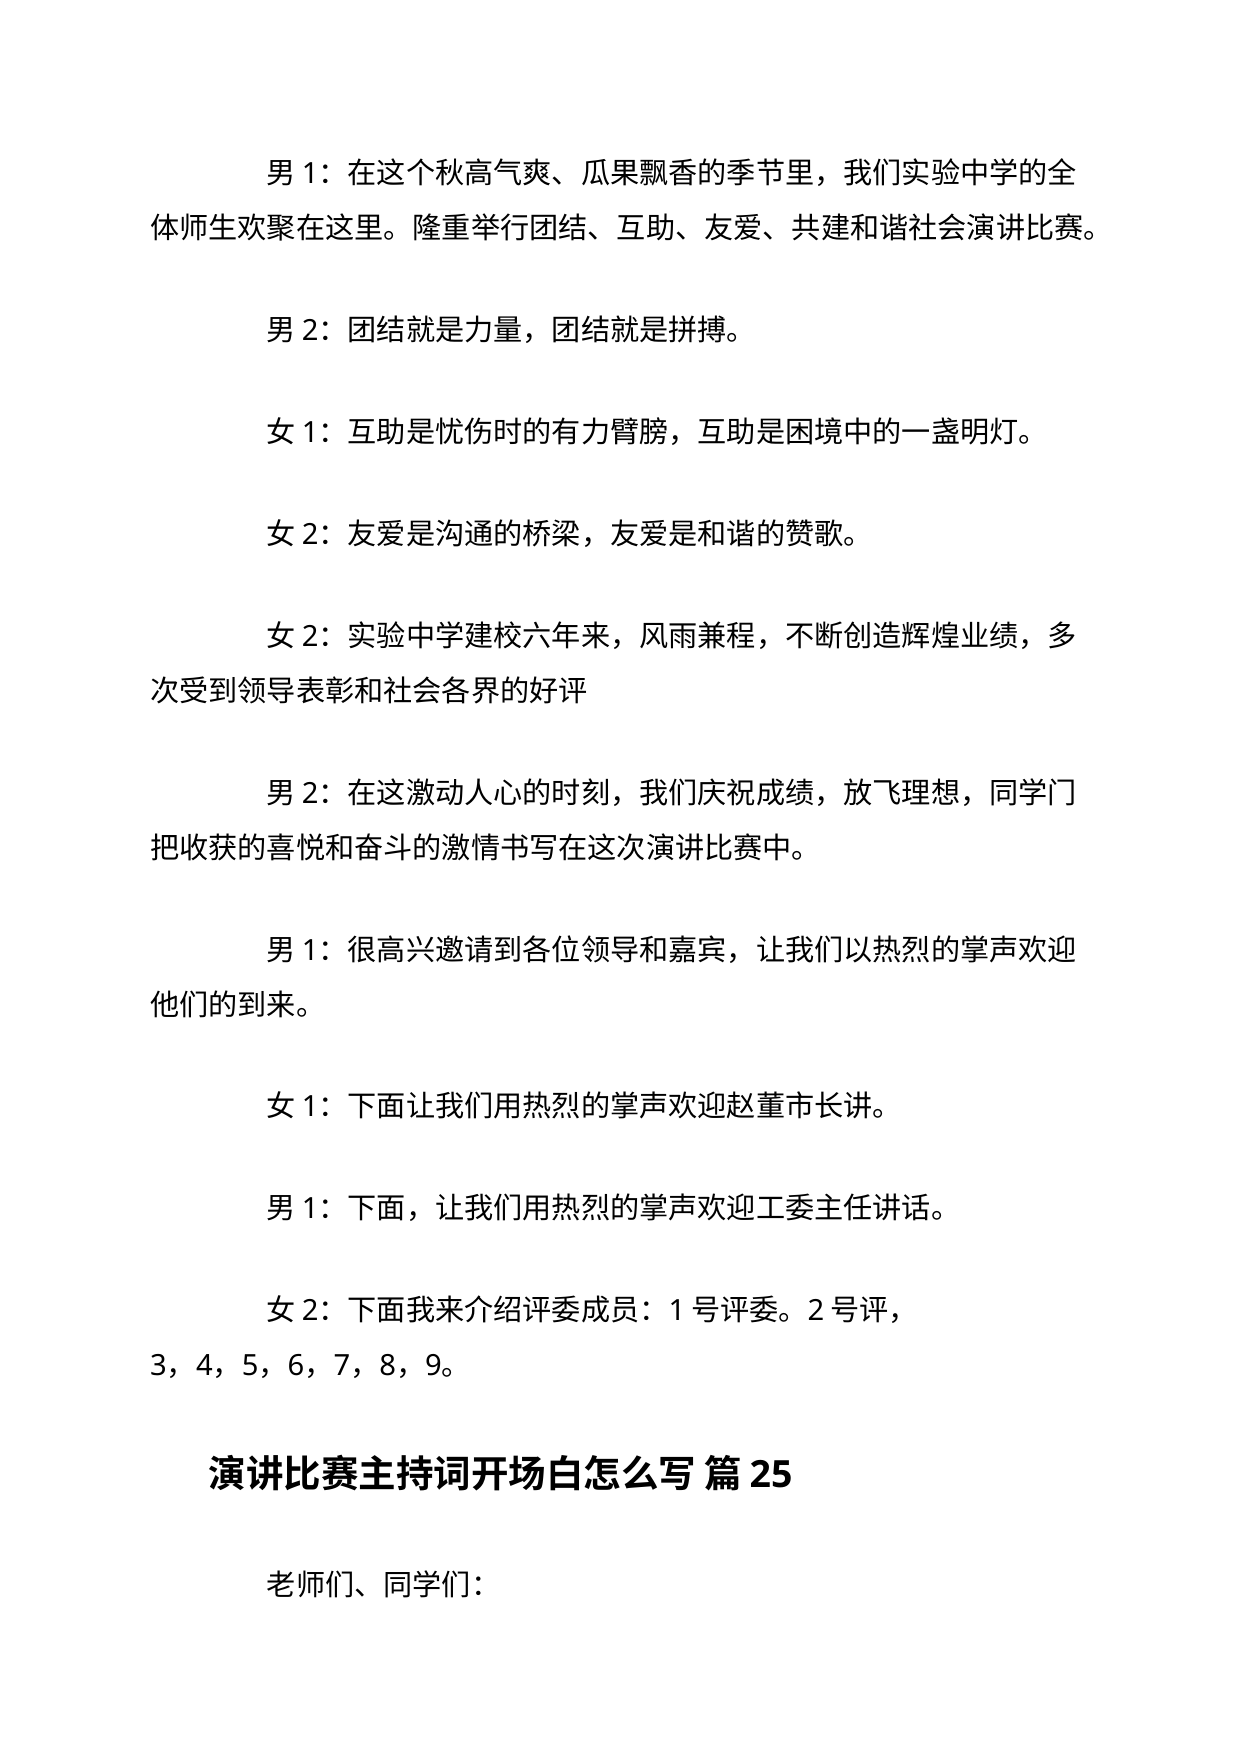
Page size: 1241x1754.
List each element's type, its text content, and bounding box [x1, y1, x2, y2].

text 女2：实验中学建校六年来，风雨兼程，不断创造辉煌业绩，多次受到领导表彰和社会各界的好评 [150, 613, 1090, 710]
text 女1：互助是忧伤时的有力臂膀，互助是困境中的一盏明灯。 [150, 409, 1090, 451]
text 女2：友爱是沟通的桥梁，友爱是和谐的赞歌。 [150, 511, 1090, 553]
text 男2：在这激动人心的时刻，我们庆祝成绩，放飞理想，同学门把收获的喜悦和奋斗的激情书写在这次演讲比赛中。 [150, 769, 1090, 867]
text 女1：下面让我们用热烈的掌声欢迎赵董市长讲。 [150, 1083, 1090, 1125]
text 男1：在这个秋高气爽、瓜果飘香的季节里，我们实验中学的全体师生欢聚在这里。隆重举行团结、互助、友爱、共建和谐社会演讲比赛。 [150, 150, 1090, 247]
text 男1：下面，让我们用热烈的掌声欢迎工委主任讲话。 [150, 1185, 1090, 1227]
text 女2：下面我来介绍评委成员：1号评委。2号评，3，4，5，6，7，8，9。 [150, 1287, 1090, 1384]
text 男2：团结就是力量，团结就是拼搏。 [150, 307, 1090, 349]
text 男1：很高兴邀请到各位领导和嘉宾，让我们以热烈的掌声欢迎他们的到来。 [150, 926, 1090, 1023]
text 演讲比赛主持词开场白怎么写 篇25 [150, 1444, 1090, 1498]
text 老师们、同学们： [150, 1562, 1090, 1604]
